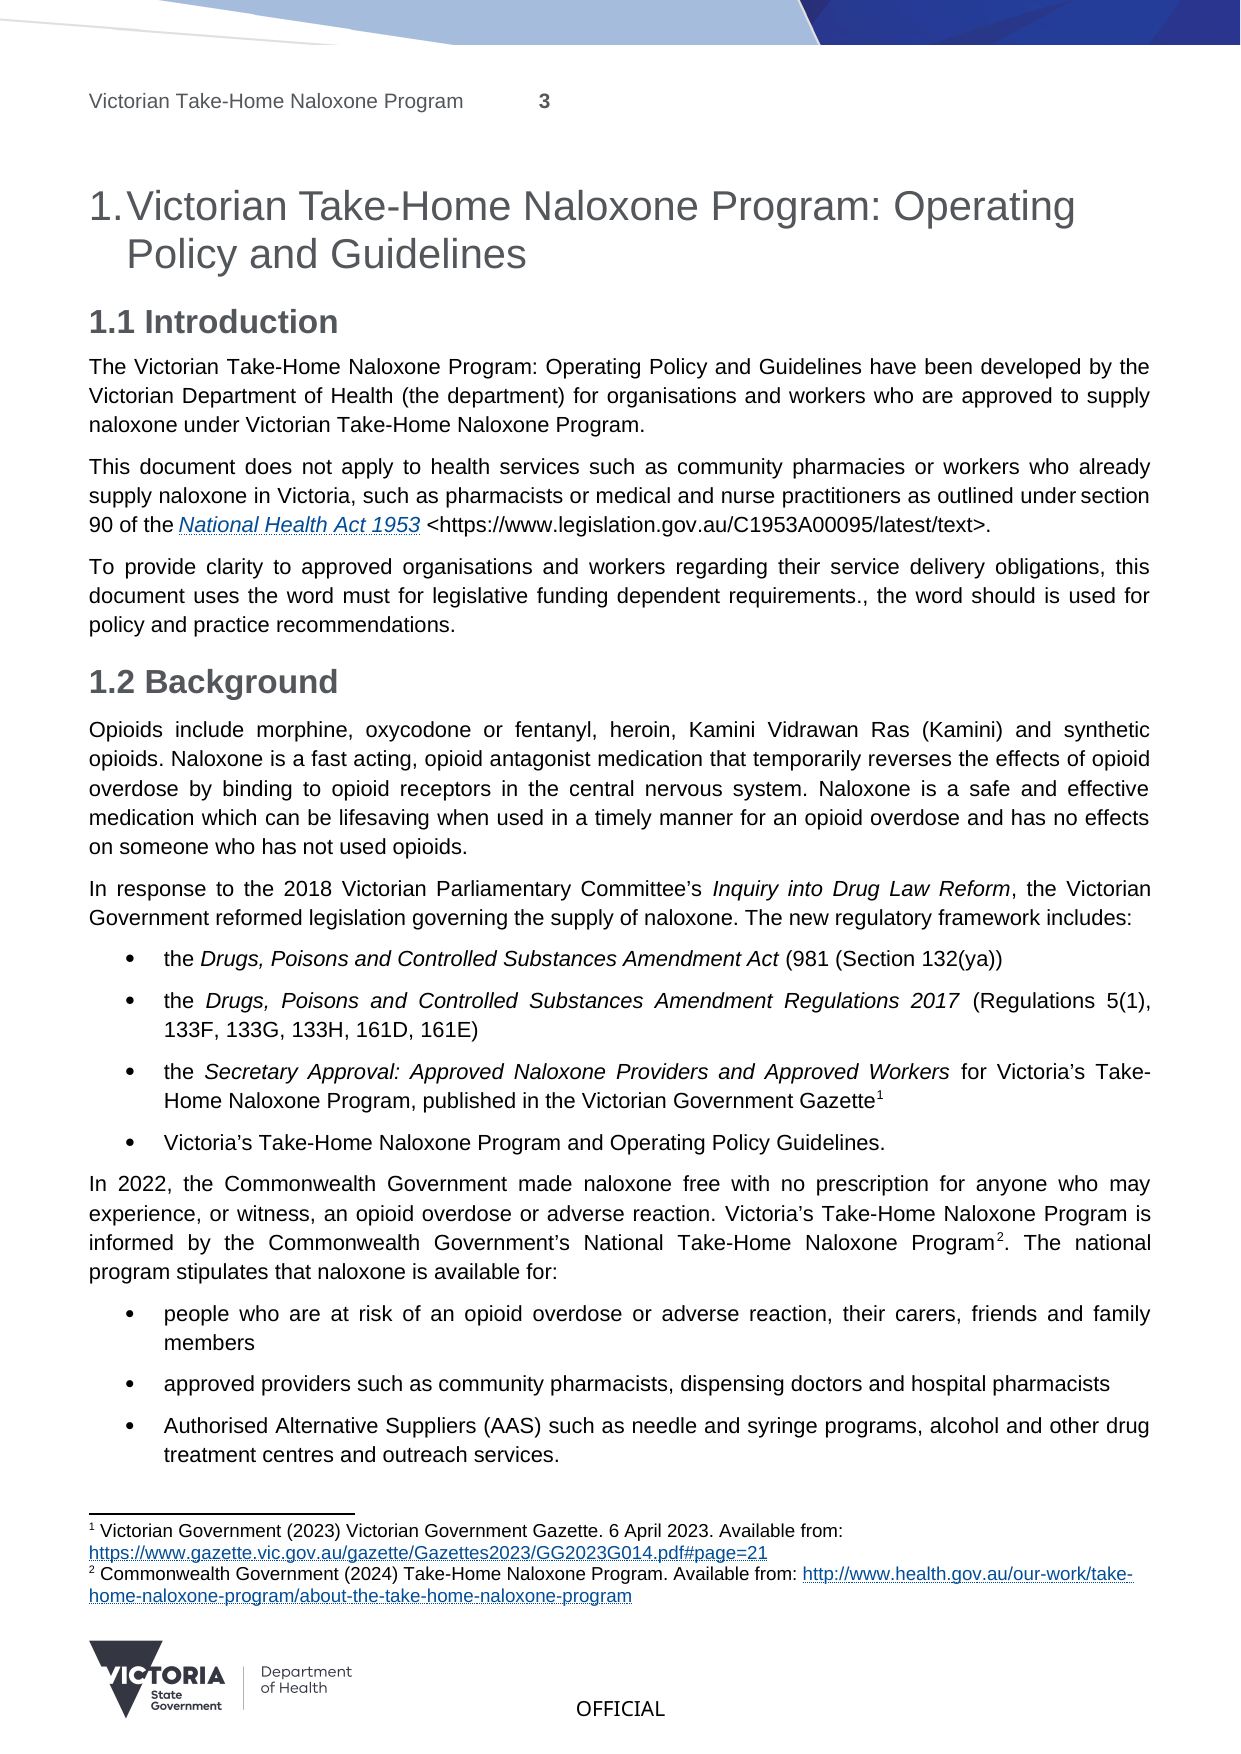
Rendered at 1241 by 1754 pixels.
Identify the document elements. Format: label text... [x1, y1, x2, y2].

text In 2022, the Commonwealth Government made naloxone free with no prescription for anyone who may experience, or witness, an opioid overdose or adverse reaction. Victoria’s Take-Home Naloxone Program is informed by the Commonwealth Government’s National Take-Home Naloxone Program. The national program stipulates that naloxone is available for: [89, 1167, 1152, 1284]
text In response to the 2018 Victorian Parliamentary Committee’s Inquiry into Drug Law Reform, the Victorian Government reformed legislation governing the supply of naloxone. The new regulatory framework includes: [89, 871, 1152, 930]
text This document does not apply to health services such as community pharmacies or workers who already supply naloxone in Victoria, such as pharmacists or medical and nurse practitioners as outlined under section 90 of the National Health Act 1953 <https://www.legislation.gov.au/C1953A00095/latest/text>. [89, 450, 1152, 537]
subtitle 1.2 Background [89, 662, 1152, 701]
list the Drugs, Poisons and Controlled Substances Amendment Regulations 2017 (Regulations 5(1), 133F, 133G, 133H, 161D, 161E) [126, 984, 1152, 1042]
list approved providers such as community pharmacists, dispensing doctors and hospital pharmacists [126, 1367, 1152, 1396]
picture [0, 1595, 1241, 1754]
picture [0, 0, 1241, 45]
subtitle Victorian Take-Home Naloxone Program: Operating Policy and Guidelines [89, 181, 1152, 277]
list Authorised Alternative Suppliers (AAS) such as needle and syringe programs, alcohol and other drug treatment centres and outreach services. [126, 1409, 1152, 1467]
text Opioids include morphine, oxycodone or fentanyl, heroin, Kamini Vidrawan Ras (Kamini) and synthetic opioids. Naloxone is a fast acting, opioid antagonist medication that temporarily reverses the effects of opioid overdose by binding to opioid receptors in the central nervous system. Naloxone is a safe and effective medication which can be lifesaving when used in a timely manner for an opioid overdose and has no effects on someone who has not used opioids. [89, 713, 1152, 859]
text To provide clarity to approved organisations and workers regarding their service delivery obligations, this document uses the word must for legislative funding dependent requirements., the word should is used for policy and practice recommendations. [89, 550, 1152, 637]
list people who are at risk of an opioid overdose or adverse reaction, their carers, friends and family members [126, 1296, 1152, 1355]
list the Drugs, Poisons and Controlled Substances Amendment Act (981 (Section 132(ya)) [126, 942, 1152, 971]
list Victoria’s Take-Home Naloxone Program and Operating Policy Guidelines. [126, 1126, 1152, 1155]
text The Victorian Take-Home Naloxone Program: Operating Policy and Guidelines have been developed by the Victorian Department of Health (the department) for organisations and workers who are approved to supply naloxone under Victorian Take-Home Naloxone Program. [89, 350, 1152, 437]
list the Secretary Approval: Approved Naloxone Providers and Approved Workers for Victoria’s Take-Home Naloxone Program, published in the Victorian Government Gazette [126, 1055, 1152, 1113]
subtitle 1.1 Introduction [89, 302, 1152, 340]
